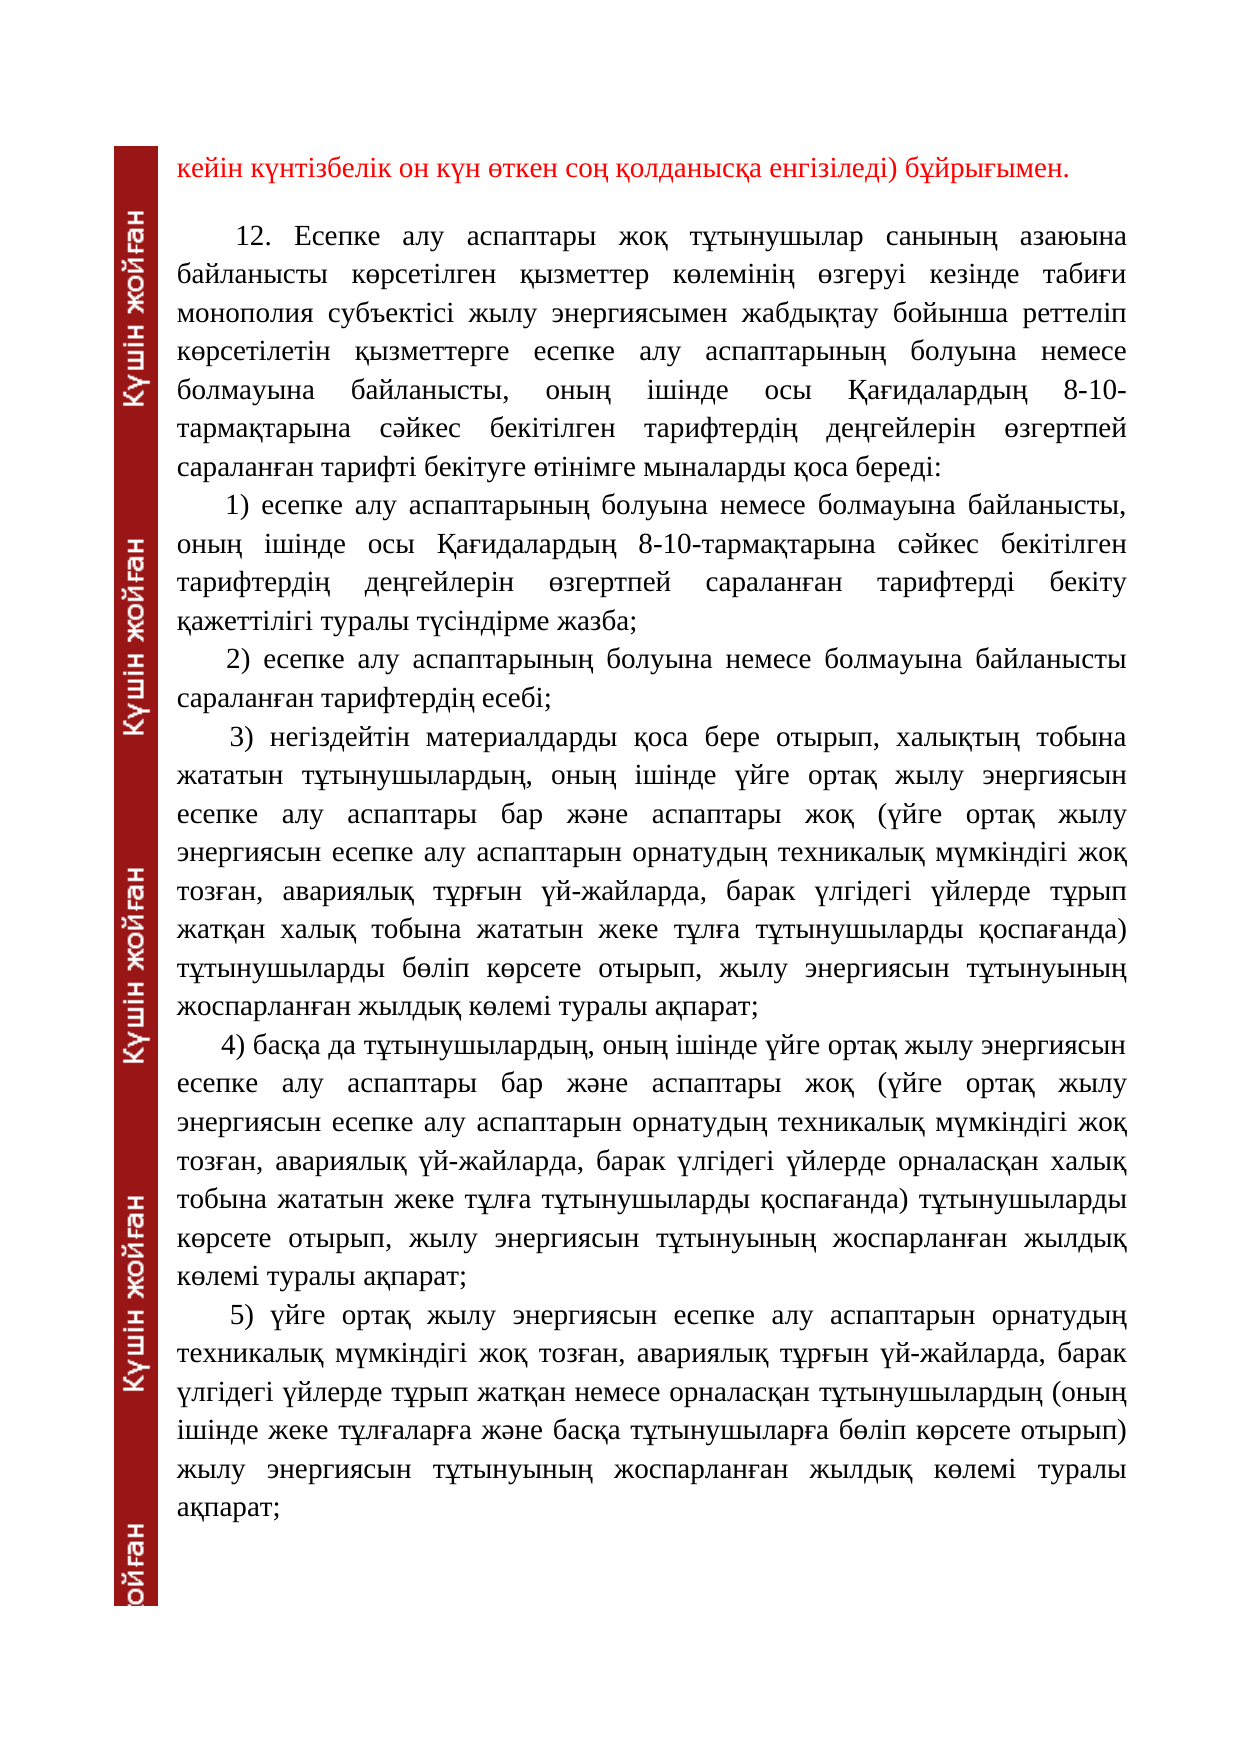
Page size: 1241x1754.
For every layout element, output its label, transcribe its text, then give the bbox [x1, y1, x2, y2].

picture [114, 146, 158, 150]
picture [114, 714, 158, 719]
picture [114, 482, 158, 487]
text 12. Есепке алу аспаптары жоқ тұтынушылар санының азаюына байланысты көрсетілген қызметтер көлемінің өзгеруі кезінде табиғи монополия субъектісі жылу энергиясымен жабдықтау бойынша реттеліп көрсетілетін қызметтерге есепке алу аспаптарының болуына немесе болмауына байланысты, оның ішінде осы Қағидалардың 8-10-тармақтарына сәйкес бекітілген тарифтердің деңгейлерін өзгертпей сараланған тарифті бекітуге өтінімге мыналарды қоса береді: [112, 218, 1128, 482]
picture [114, 1022, 158, 1027]
picture [114, 214, 158, 218]
picture [114, 1292, 158, 1297]
text 5) үйге ортақ жылу энергиясын есепке алу аспаптарын орнатудың техникалық мүмкіндігі жоқ тозған, авариялық тұрғын үй-жайларда, барак үлгідегі үйлерде тұрып жатқан немесе орналасқан тұтынушылардың (оның ішінде жеке тұлғаларға және басқа тұтынушыларға бөліп көрсете отырып) жылу энергиясын тұтынуының жоспарланған жылдық көлемі туралы ақпарат; [112, 1297, 1128, 1523]
text 4) басқа да тұтынушылардың, оның ішінде үйге ортақ жылу энергиясын есепке алу аспаптары бар және аспаптары жоқ (үйге ортақ жылу энергиясын есепке алу аспаптарын орнатудың техникалық мүмкіндігі жоқ тозған, авариялық үй-жайларда, барак үлгідегі үйлерде орналасқан халық тобына жататын жеке тұлға тұтынушыларды қоспағанда) тұтынушыларды көрсете отырып, жылу энергиясын тұтынуының жоспарланған жылдық көлемі туралы ақпарат; [112, 1027, 1128, 1292]
picture [114, 637, 158, 642]
picture [114, 1523, 158, 1606]
text 3) негіздейтін материалдарды қоса бере отырып, халықтың тобына жататын тұтынушылардың, оның ішінде үйге ортақ жылу энергиясын есепке алу аспаптары бар және аспаптары жоқ (үйге ортақ жылу энергиясын есепке алу аспаптарын орнатудың техникалық мүмкіндігі жоқ тозған, авариялық тұрғын үй-жайларда, барак үлгідегі үйлерде тұрып жатқан халық тобына жататын жеке тұлға тұтынушыларды қоспағанда) тұтынушыларды бөліп көрсете отырып, жылу энергиясын тұтынуының жоспарланған жылдық көлемі туралы ақпарат; [112, 719, 1128, 1022]
text 1) есепке алу аспаптарының болуына немесе болмауына байланысты, оның ішінде осы Қағидалардың 8-10-тармақтарына сәйкес бекітілген тарифтердің деңгейлерін өзгертпей сараланған тарифтерді бекіту қажеттілігі туралы түсіндірме жазба; [112, 487, 1128, 637]
text 2) есепке алу аспаптарының болуына немесе болмауына байланысты сараланған тарифтердің есебі; [112, 642, 1128, 714]
